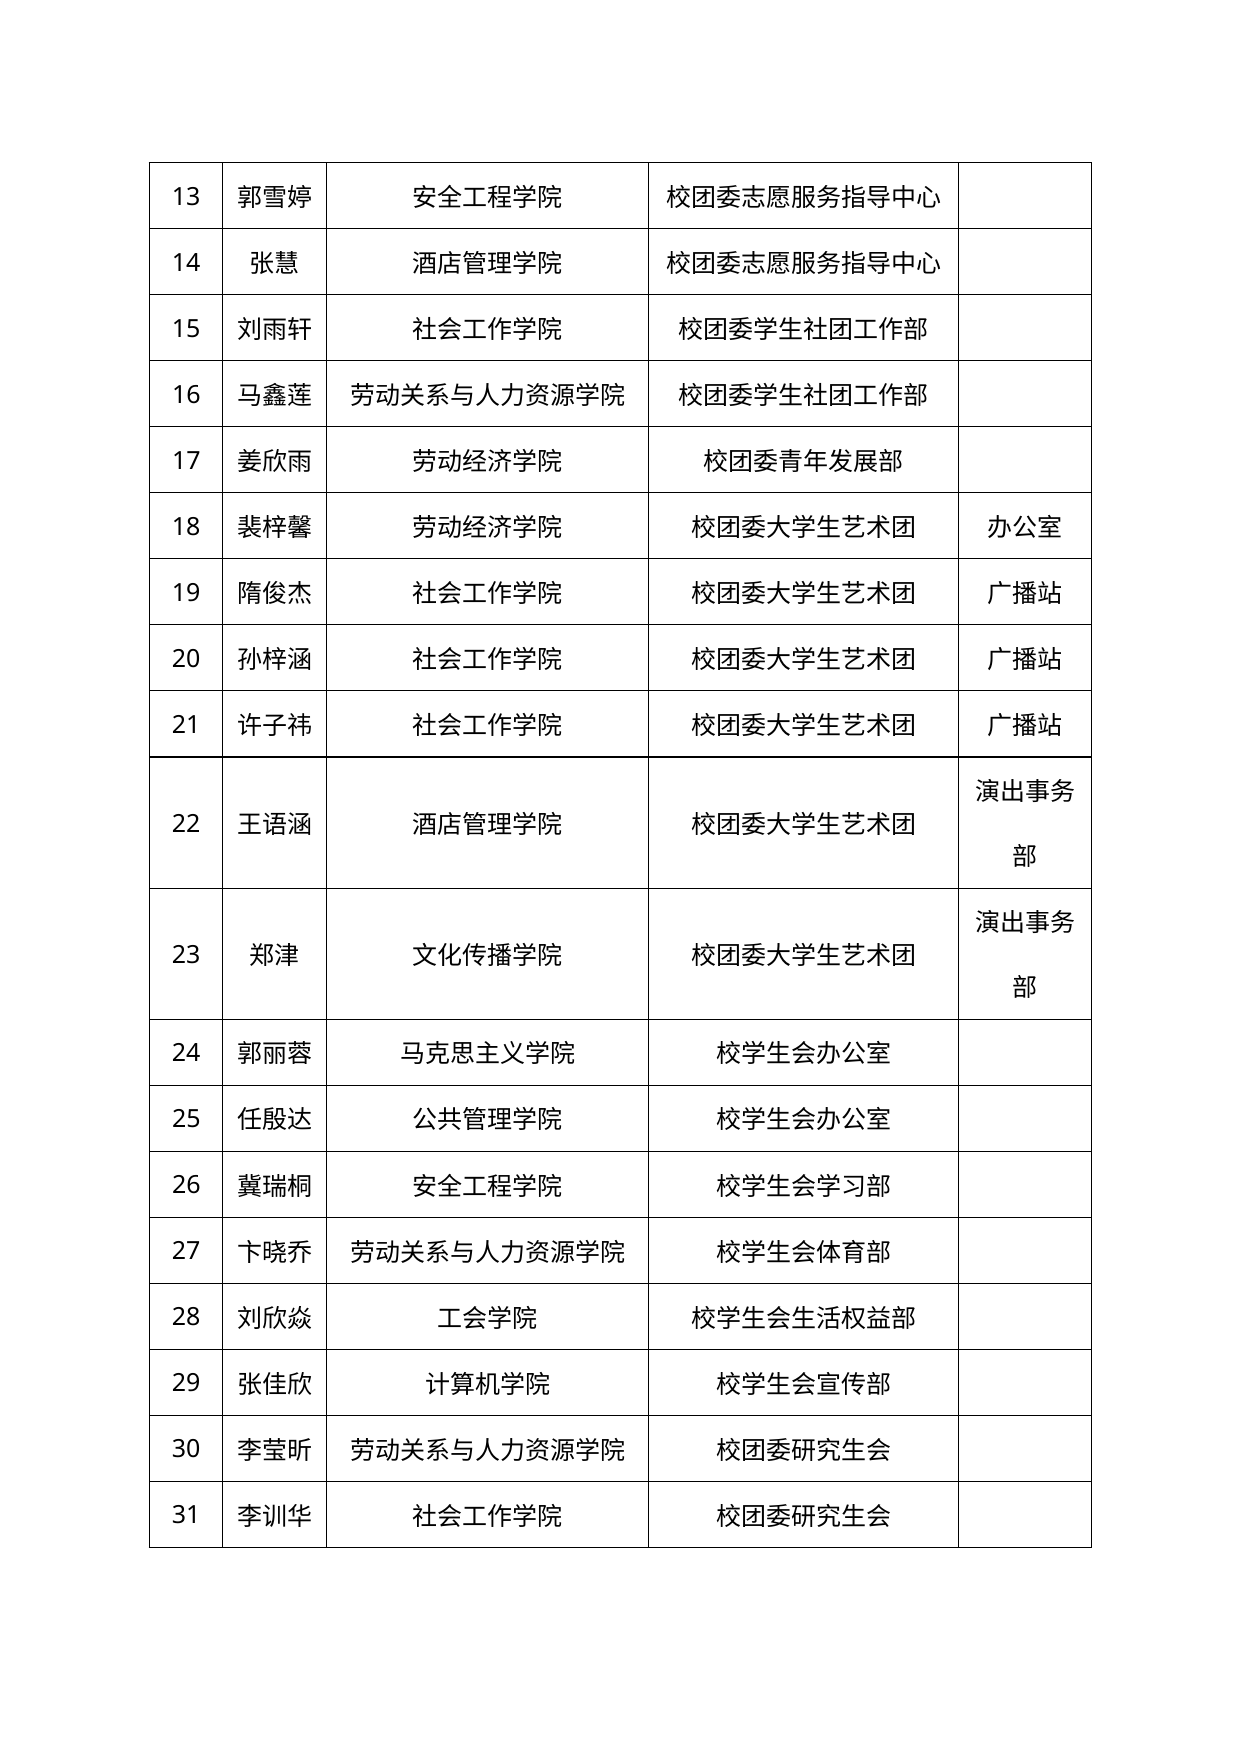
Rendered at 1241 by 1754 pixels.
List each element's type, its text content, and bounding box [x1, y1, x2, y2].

table_cell 演出事务部 [959, 889, 1091, 1018]
table_cell 刘雨轩 [223, 295, 326, 360]
table_cell 广播站 [959, 691, 1091, 756]
table_cell 30 [150, 1416, 222, 1481]
table_cell 社会工作学院 [327, 295, 648, 360]
table_cell 李莹昕 [223, 1416, 326, 1481]
table_cell 许子祎 [223, 691, 326, 756]
table_cell 校学生会学习部 [649, 1152, 958, 1217]
table_cell 广播站 [959, 559, 1091, 624]
table_cell 郭雪婷 [223, 163, 326, 228]
table_cell 劳动经济学院 [327, 493, 648, 558]
table_cell 14 [150, 229, 222, 294]
table_cell [959, 1350, 1091, 1415]
table_cell 社会工作学院 [327, 625, 648, 690]
table_cell 酒店管理学院 [327, 758, 648, 887]
table_cell 酒店管理学院 [327, 229, 648, 294]
table_cell 劳动关系与人力资源学院 [327, 361, 648, 426]
table_cell [959, 229, 1091, 294]
table_cell 校学生会体育部 [649, 1218, 958, 1283]
table_cell 校团委大学生艺术团 [649, 493, 958, 558]
table_cell 16 [150, 361, 222, 426]
table_cell 29 [150, 1350, 222, 1415]
table_cell 13 [150, 163, 222, 228]
table_cell 25 [150, 1086, 222, 1151]
table_cell 31 [150, 1482, 222, 1547]
table_cell 校学生会宣传部 [649, 1350, 958, 1415]
table_cell [959, 361, 1091, 426]
table_cell [959, 295, 1091, 360]
table_cell 社会工作学院 [327, 559, 648, 624]
table_cell [959, 427, 1091, 492]
table_cell 劳动关系与人力资源学院 [327, 1218, 648, 1283]
table_cell 马克思主义学院 [327, 1020, 648, 1084]
table_cell 马鑫莲 [223, 361, 326, 426]
table_cell [959, 163, 1091, 228]
table_cell 校团委研究生会 [649, 1482, 958, 1547]
table_cell 冀瑞桐 [223, 1152, 326, 1217]
table_cell 校学生会生活权益部 [649, 1284, 958, 1349]
table_cell 26 [150, 1152, 222, 1217]
table_cell 广播站 [959, 625, 1091, 690]
table_cell 刘欣焱 [223, 1284, 326, 1349]
table_cell 23 [150, 889, 222, 1018]
table_cell 劳动经济学院 [327, 427, 648, 492]
table_cell 校团委大学生艺术团 [649, 889, 958, 1018]
table_cell [959, 1482, 1091, 1547]
table_cell 校团委大学生艺术团 [649, 691, 958, 756]
table_cell 张慧 [223, 229, 326, 294]
table_cell [959, 1020, 1091, 1084]
table_cell 校团委青年发展部 [649, 427, 958, 492]
table_cell 社会工作学院 [327, 691, 648, 756]
table_cell 办公室 [959, 493, 1091, 558]
table_cell 社会工作学院 [327, 1482, 648, 1547]
table_cell 20 [150, 625, 222, 690]
table_cell 校团委志愿服务指导中心 [649, 229, 958, 294]
table_cell [959, 1416, 1091, 1481]
table_cell 校学生会办公室 [649, 1020, 958, 1084]
table_cell 郭丽蓉 [223, 1020, 326, 1084]
table_cell 裴梓馨 [223, 493, 326, 558]
table_cell 隋俊杰 [223, 559, 326, 624]
table_cell 校团委大学生艺术团 [649, 559, 958, 624]
table_cell 校团委学生社团工作部 [649, 361, 958, 426]
table_cell 劳动关系与人力资源学院 [327, 1416, 648, 1481]
table_cell 孙梓涵 [223, 625, 326, 690]
table_cell 21 [150, 691, 222, 756]
table_cell 公共管理学院 [327, 1086, 648, 1151]
table_cell 卞晓乔 [223, 1218, 326, 1283]
table_cell [959, 1152, 1091, 1217]
table_cell 工会学院 [327, 1284, 648, 1349]
table_cell 安全工程学院 [327, 163, 648, 228]
table_cell 校团委大学生艺术团 [649, 758, 958, 887]
table_cell 任殷达 [223, 1086, 326, 1151]
table_cell 22 [150, 758, 222, 887]
table_cell [959, 1218, 1091, 1283]
table_cell [959, 1284, 1091, 1349]
table_cell 王语涵 [223, 758, 326, 887]
table_cell 李训华 [223, 1482, 326, 1547]
table_cell 校团委研究生会 [649, 1416, 958, 1481]
table_cell 文化传播学院 [327, 889, 648, 1018]
table_cell 张佳欣 [223, 1350, 326, 1415]
table_cell 18 [150, 493, 222, 558]
table_cell 15 [150, 295, 222, 360]
table_cell 校团委大学生艺术团 [649, 625, 958, 690]
table_cell 演出事务部 [959, 758, 1091, 887]
table_cell 校团委学生社团工作部 [649, 295, 958, 360]
table_cell 安全工程学院 [327, 1152, 648, 1217]
table_cell 17 [150, 427, 222, 492]
table_cell 计算机学院 [327, 1350, 648, 1415]
table_cell 24 [150, 1020, 222, 1084]
table_cell [959, 1086, 1091, 1151]
table_cell 19 [150, 559, 222, 624]
table_cell 郑津 [223, 889, 326, 1018]
table_cell 28 [150, 1284, 222, 1349]
table_cell 姜欣雨 [223, 427, 326, 492]
table_cell 校学生会办公室 [649, 1086, 958, 1151]
table_cell 27 [150, 1218, 222, 1283]
table_cell 校团委志愿服务指导中心 [649, 163, 958, 228]
